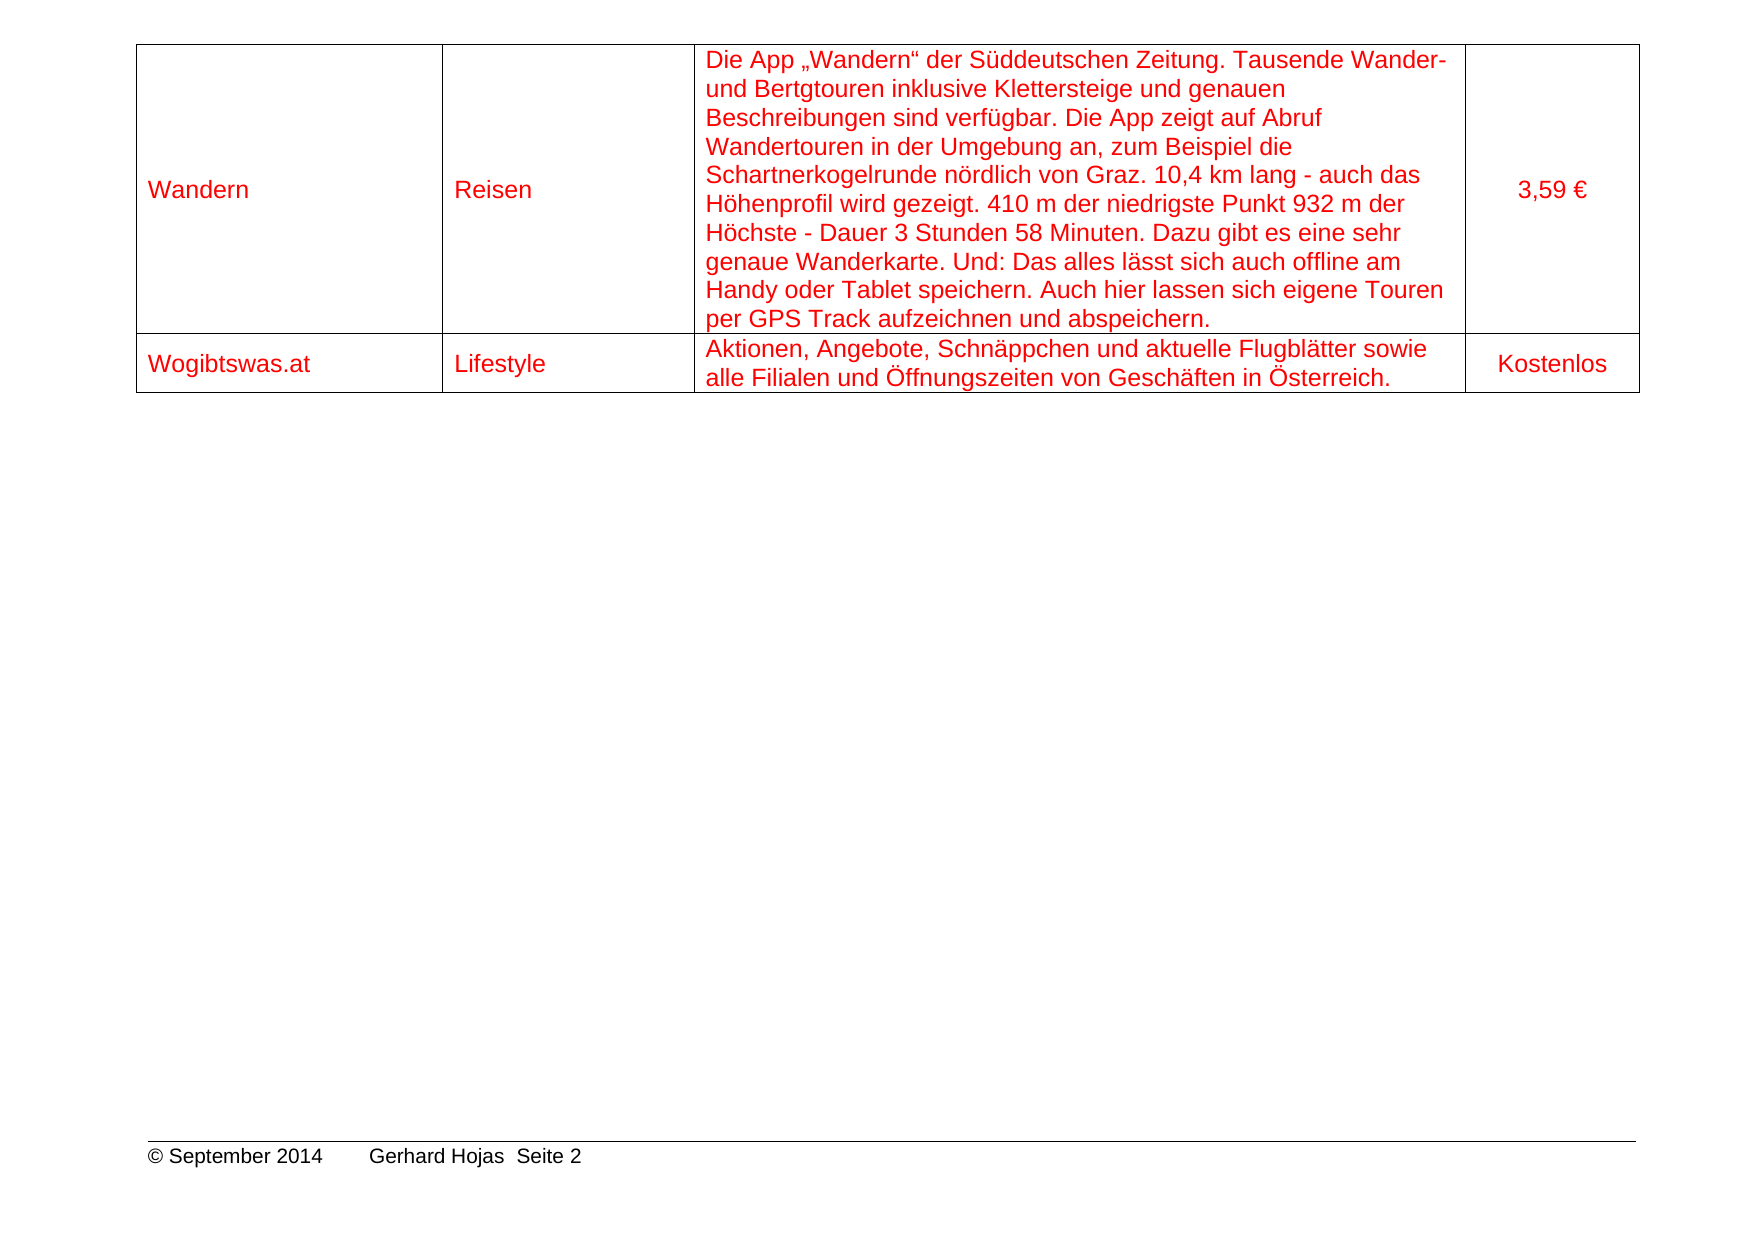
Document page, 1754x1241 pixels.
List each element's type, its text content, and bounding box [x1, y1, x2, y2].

table_cell Lifestyle [443, 334, 694, 392]
table_cell Reisen [443, 45, 694, 333]
table_cell Kostenlos [1466, 334, 1639, 392]
table_cell 3,59 € [1466, 45, 1639, 333]
table_cell Aktionen, Angebote, Schnäppchen und aktuelle Flugblätter sowie alle Filialen und Öffnungszeiten von Geschäften in Österreich. [695, 334, 1465, 392]
table_cell Wogibtswas.at [137, 334, 442, 392]
table_cell Die App „Wandern“ der Süddeutschen Zeitung. Tausende Wander- und Bertgtouren inklusive Klettersteige und genauen Beschreibungen sind verfügbar. Die App zeigt auf Abruf Wandertouren in der Umgebung an, zum Beispiel die Schartnerkogelrunde nördlich von Graz. 10,4 km lang - auch das Höhenprofil wird gezeigt. 410 m der niedrigste Punkt 932 m der Höchste - Dauer 3 Stunden 58 Minuten. Dazu gibt es eine sehr genaue Wanderkarte. Und: Das alles lässt sich auch offline am Handy oder Tablet speichern. Auch hier lassen sich eigene Touren per GPS Track aufzeichnen und abspeichern. [695, 45, 1465, 333]
table_cell Wandern [137, 45, 442, 333]
